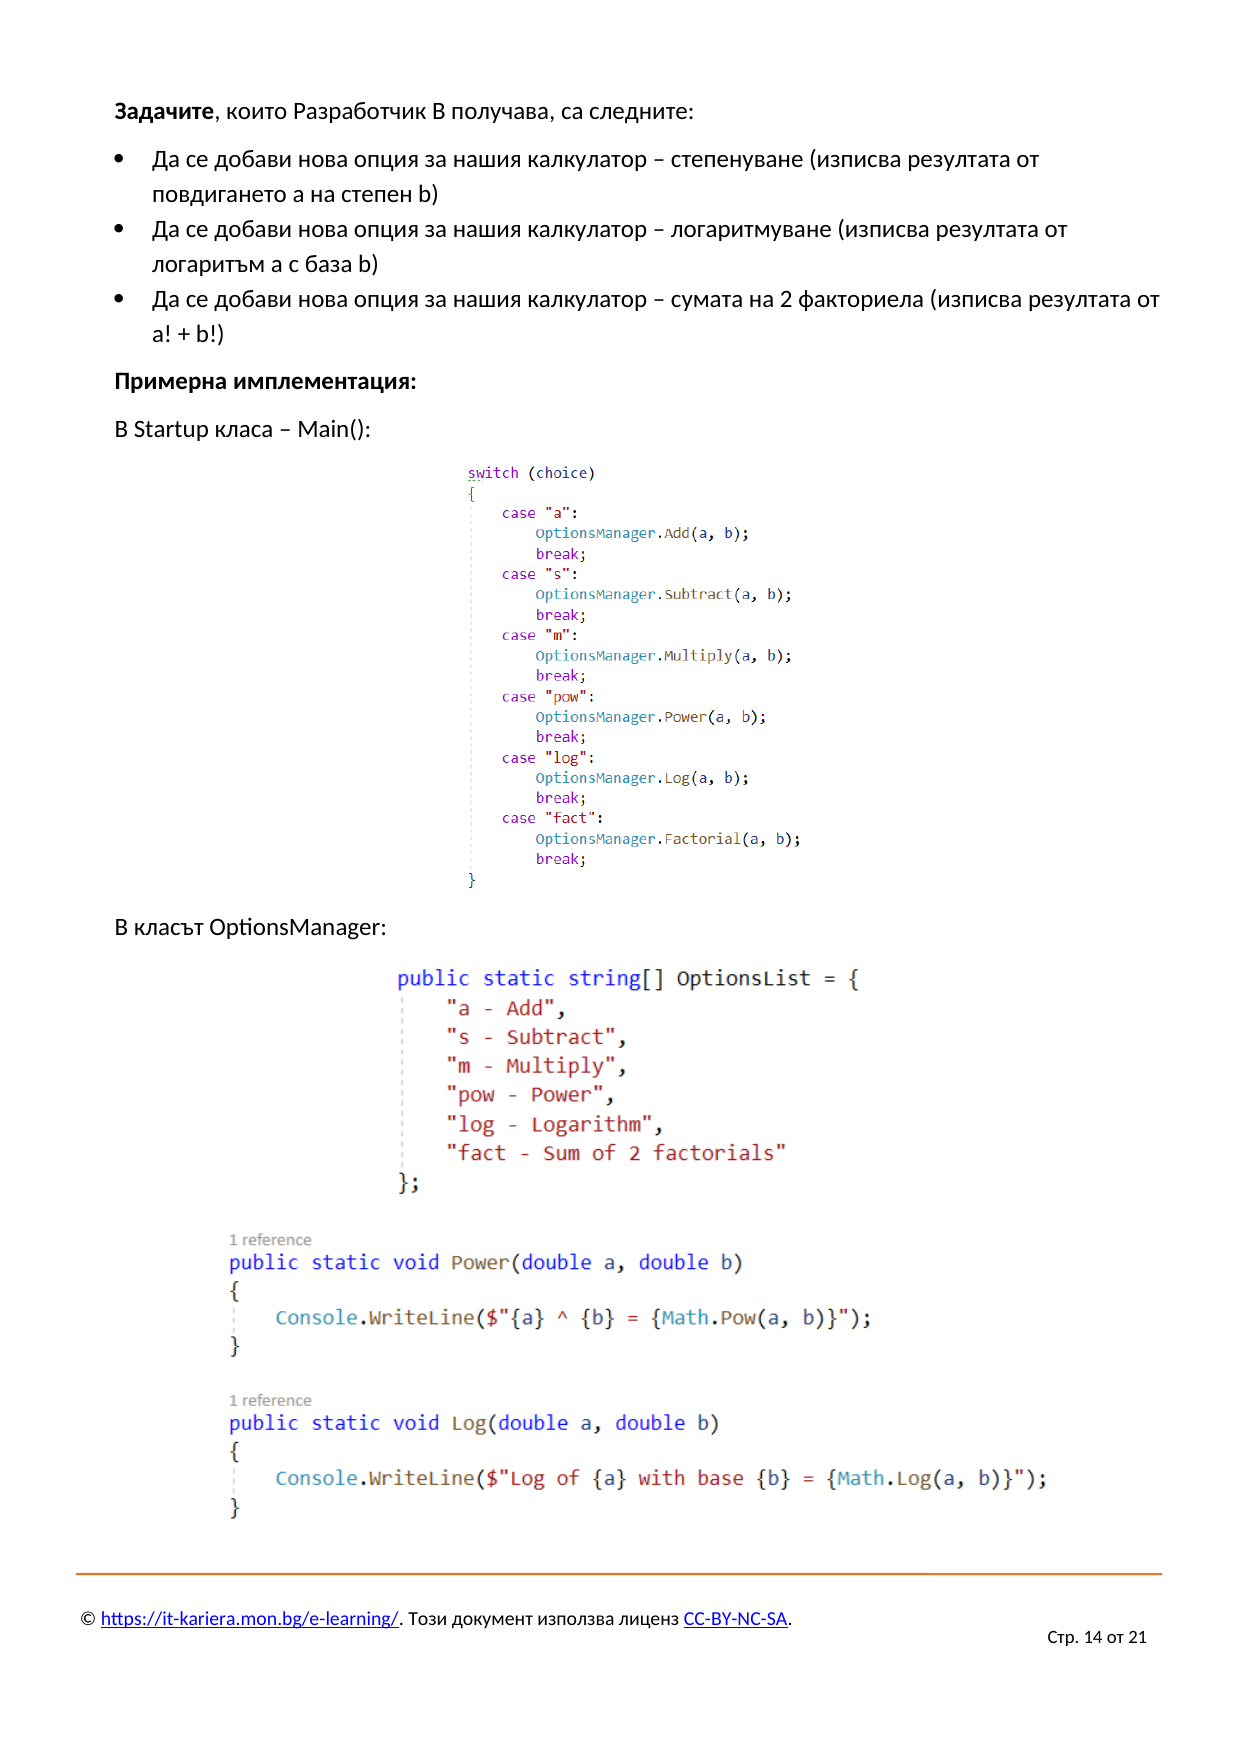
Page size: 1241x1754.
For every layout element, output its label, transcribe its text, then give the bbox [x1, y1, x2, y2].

text В Startup класа – Main(): [114, 413, 1163, 443]
picture [218, 1220, 1060, 1539]
list Да се добави нова опция за нашия калкулатор – сумата на 2 факториела (изписва резултата от a! + b!) [114, 283, 1163, 348]
text Примерна имплементация: [114, 365, 1163, 396]
picture [392, 958, 886, 1204]
picture [465, 460, 813, 895]
list Да се добави нова опция за нашия калкулатор – степенуване (изписва резултата от повдигането a на степен b) [114, 143, 1163, 208]
text В класът OptionsManager: [114, 911, 1163, 942]
text Задачите, които Разработчик В получава, са следните: [77, 95, 1163, 126]
list Да се добави нова опция за нашия калкулатор – логаритмуване (изписва резултата от логаритъм a с база b) [114, 213, 1163, 278]
